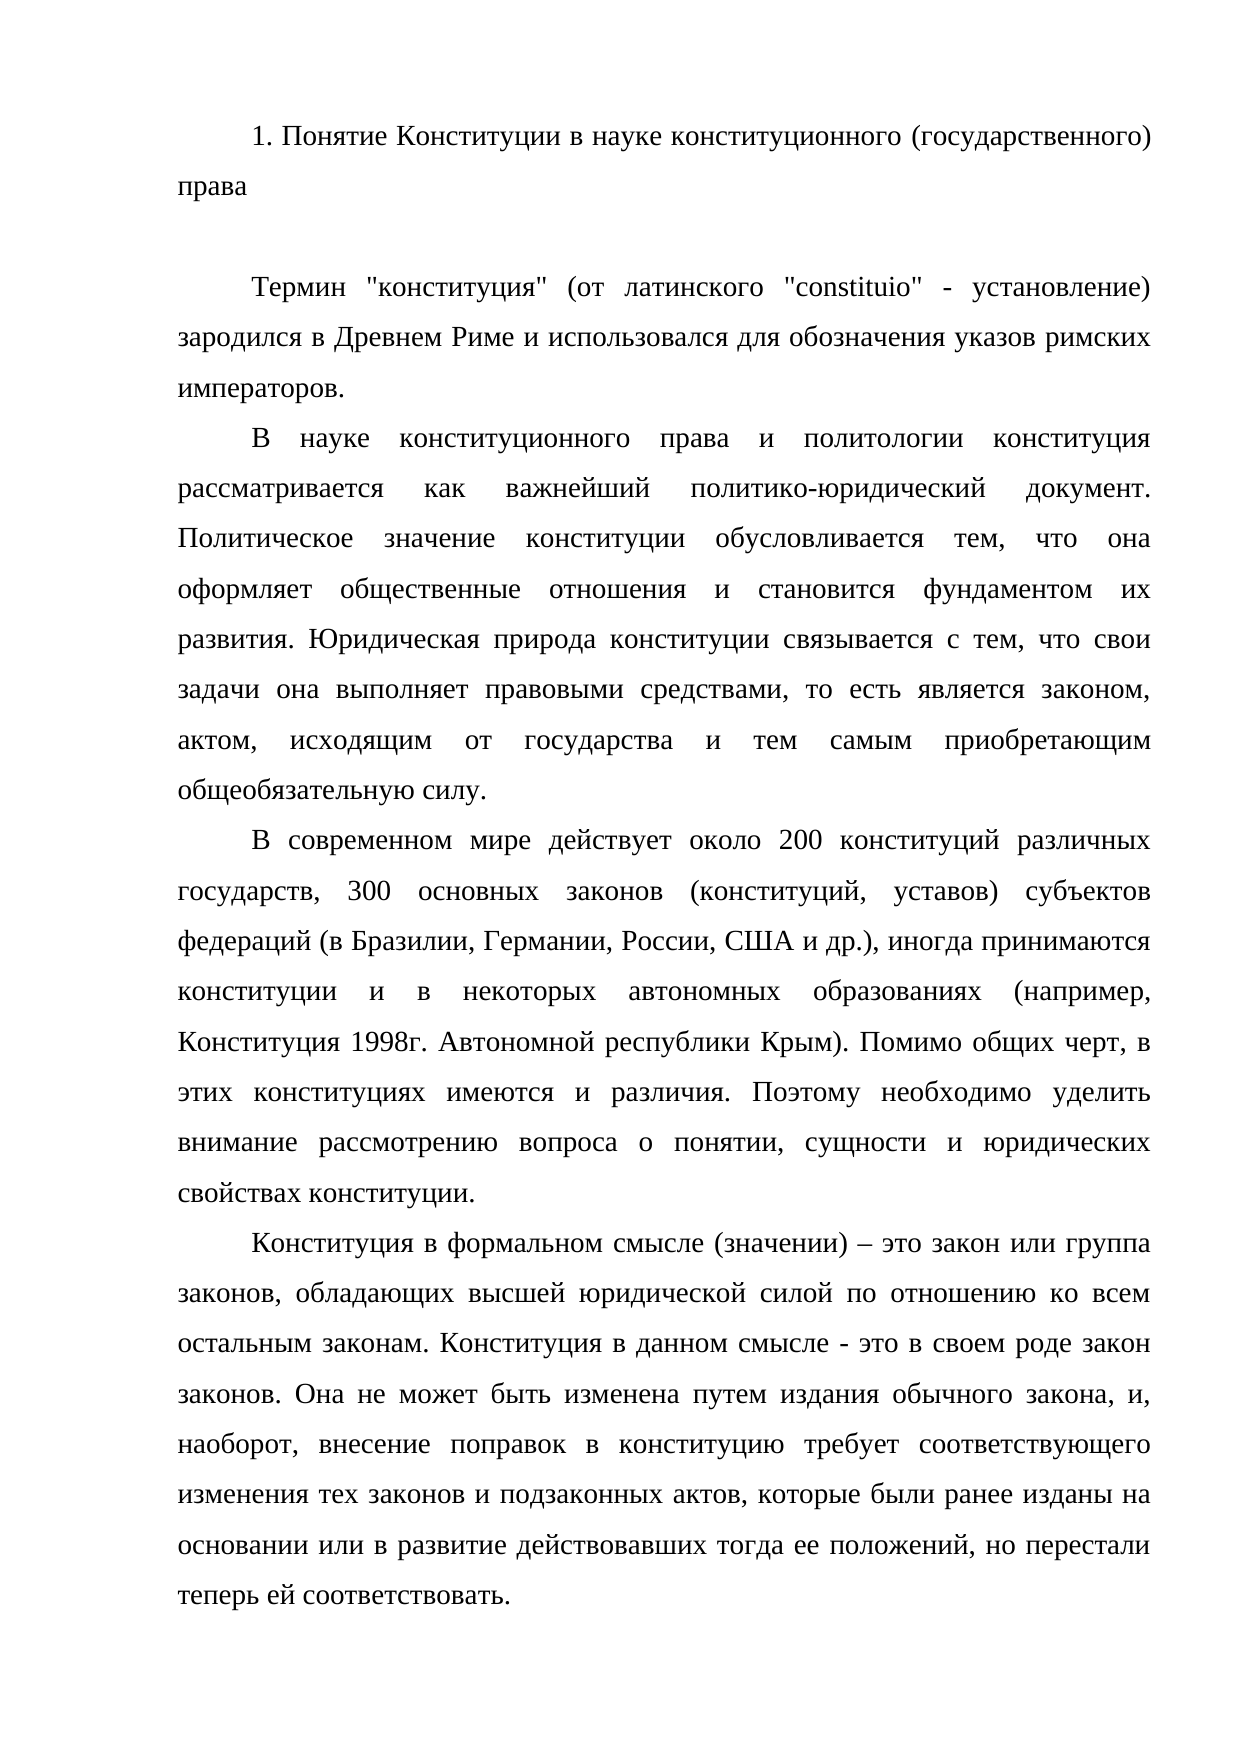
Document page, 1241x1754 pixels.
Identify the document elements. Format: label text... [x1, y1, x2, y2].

text Термин "конституция" (от латинского "constituio" - установление) зародился в Древнем Риме и использовался для обозначения указов римских императоров. [177, 269, 1152, 403]
text В науке конституционного права и политологии конституция рассматривается как важнейший политико-юридический документ. Политическое значение конституции обусловливается тем, что она оформляет общественные отношения и становится фундаментом их развития. Юридическая природа конституции связывается с тем, что свои задачи она выполняет правовыми средствами, то есть является законом, актом, исходящим от государства и тем самым приобретающим общеобязательную силу. [177, 420, 1152, 806]
text В современном мире действует около 200 конституций различных государств, 300 основных законов (конституций, уставов) субъектов федераций (в Бразилии, Германии, России, США и др.), иногда принимаются конституции и в некоторых автономных образованиях (например, Конституция 1998г. Автономной республики Крым). Помимо общих черт, в этих конституциях имеются и различия. Поэтому необходимо уделить внимание рассмотрению вопроса о понятии, сущности и юридических свойствах конституции. [177, 822, 1152, 1208]
text 1. Понятие Конституции в науке конституционного (государственного) права [177, 118, 1152, 202]
text Конституция в формальном смысле (значении) – это закон или группа законов, обладающих высшей юридической силой по отношению ко всем остальным законам. Конституция в данном смысле - это в своем роде закон законов. Она не может быть изменена путем издания обычного закона, и, наоборот, внесение поправок в конституцию требует соответствующего изменения тех законов и подзаконных актов, которые были ранее изданы на основании или в развитие действовавших тогда ее положений, но перестали теперь ей соответствовать. [177, 1225, 1152, 1611]
